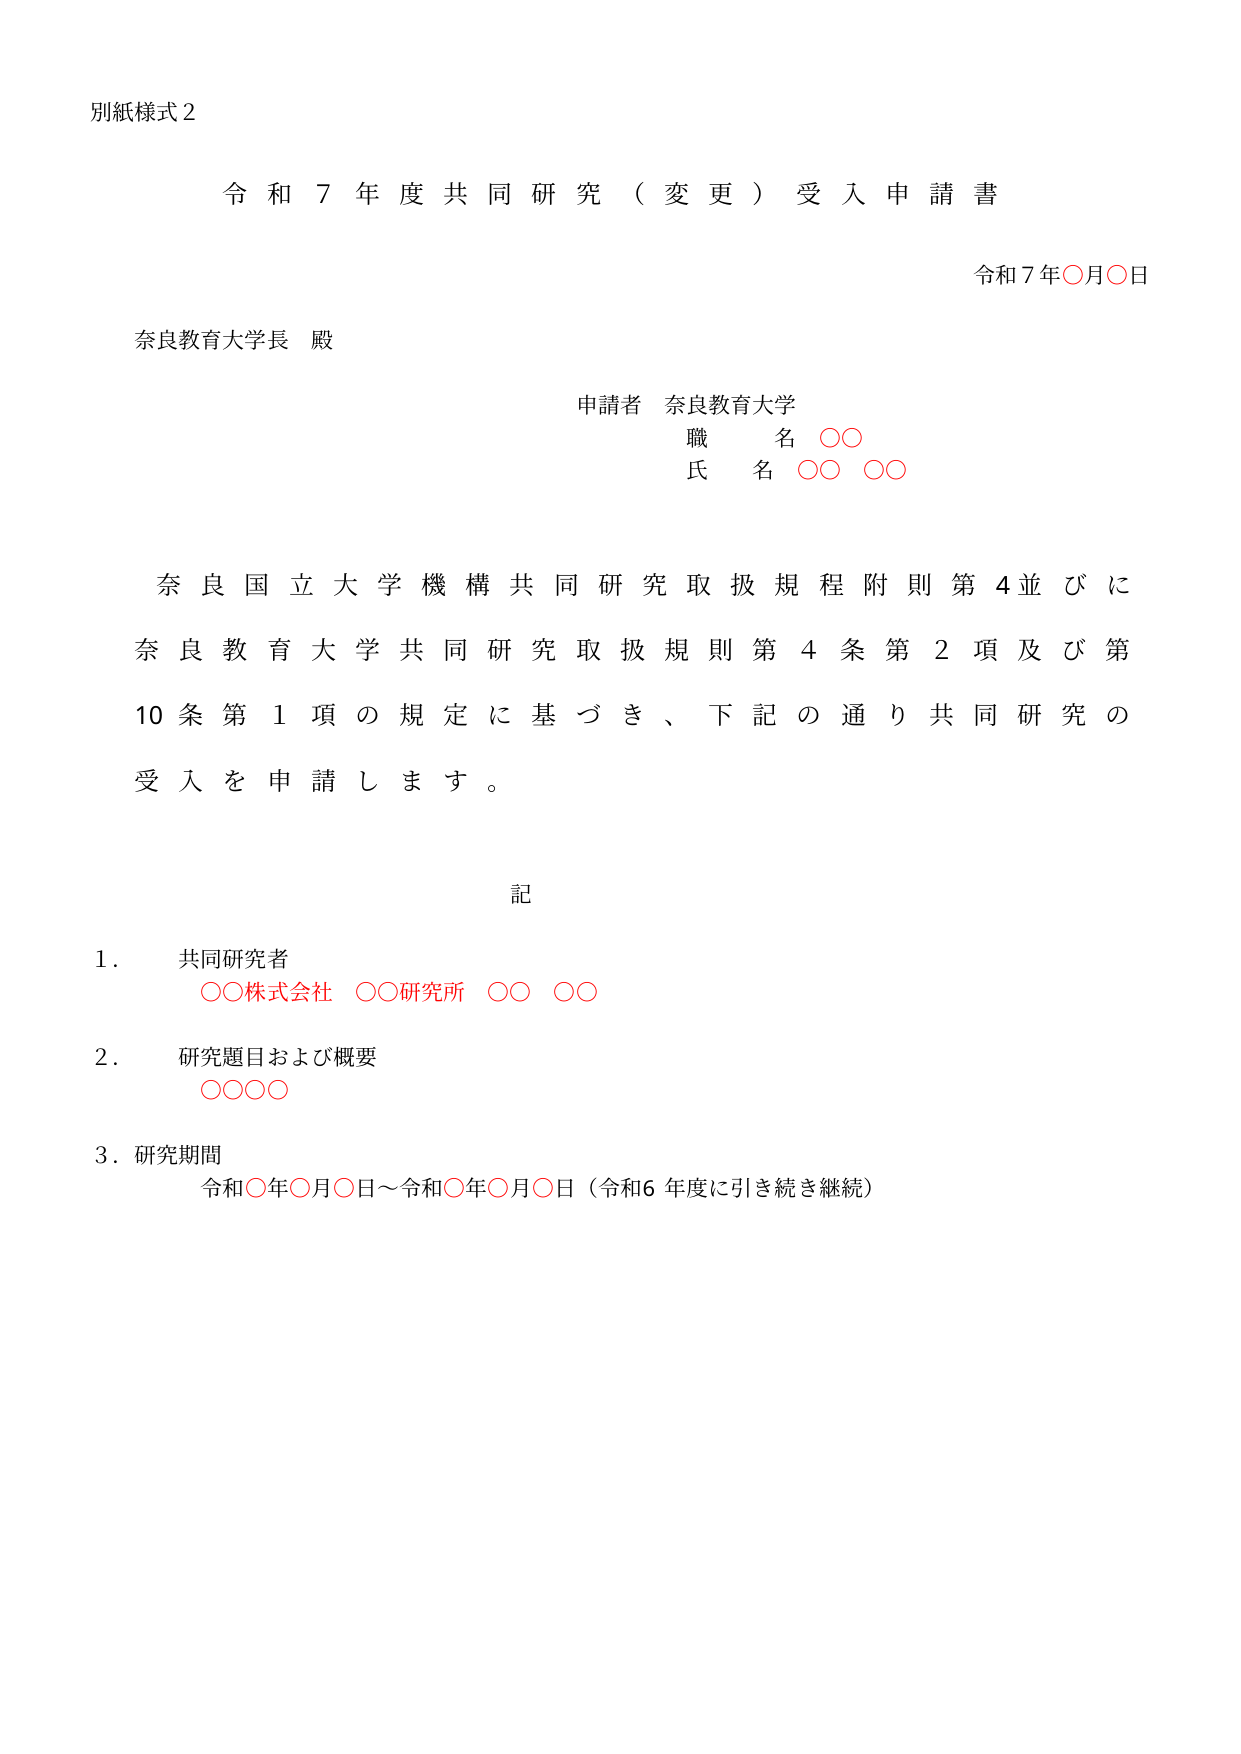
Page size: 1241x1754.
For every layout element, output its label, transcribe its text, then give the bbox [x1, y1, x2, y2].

text 令和〇年〇月〇日～令和〇年〇月〇日（令和6年度に引き続き継続） [90, 1170, 1150, 1203]
list 研究題目および概要 [90, 1040, 1150, 1073]
text 令和７年度共同研究（変更）受入申請書 [90, 160, 1150, 225]
text 氏 名 〇〇 〇〇 [90, 453, 1150, 486]
text 奈良国立大学機構共同研究取扱規程附則第4並びに奈良教育大学共同研究取扱規則第４条第２項及び第10条第１項の規定に基づき、下記の通り共同研究の受入を申請します。 [112, 551, 1150, 812]
text 奈良教育大学長 殿 [90, 323, 1150, 355]
text ３．研究期間 [90, 1138, 1150, 1170]
text 〇〇〇〇 [90, 1073, 1150, 1105]
text 〇〇株式会社 〇〇研究所 〇〇 〇〇 [134, 975, 1150, 1007]
text 令和７年〇月〇日 [90, 257, 1150, 290]
list 共同研究者 [90, 942, 1150, 975]
text 申請者 奈良教育大学 [90, 388, 1150, 421]
subtitle 記 [90, 877, 1150, 909]
text 別紙様式２ [90, 94, 1150, 127]
text 職 名 〇〇 [90, 421, 1150, 453]
